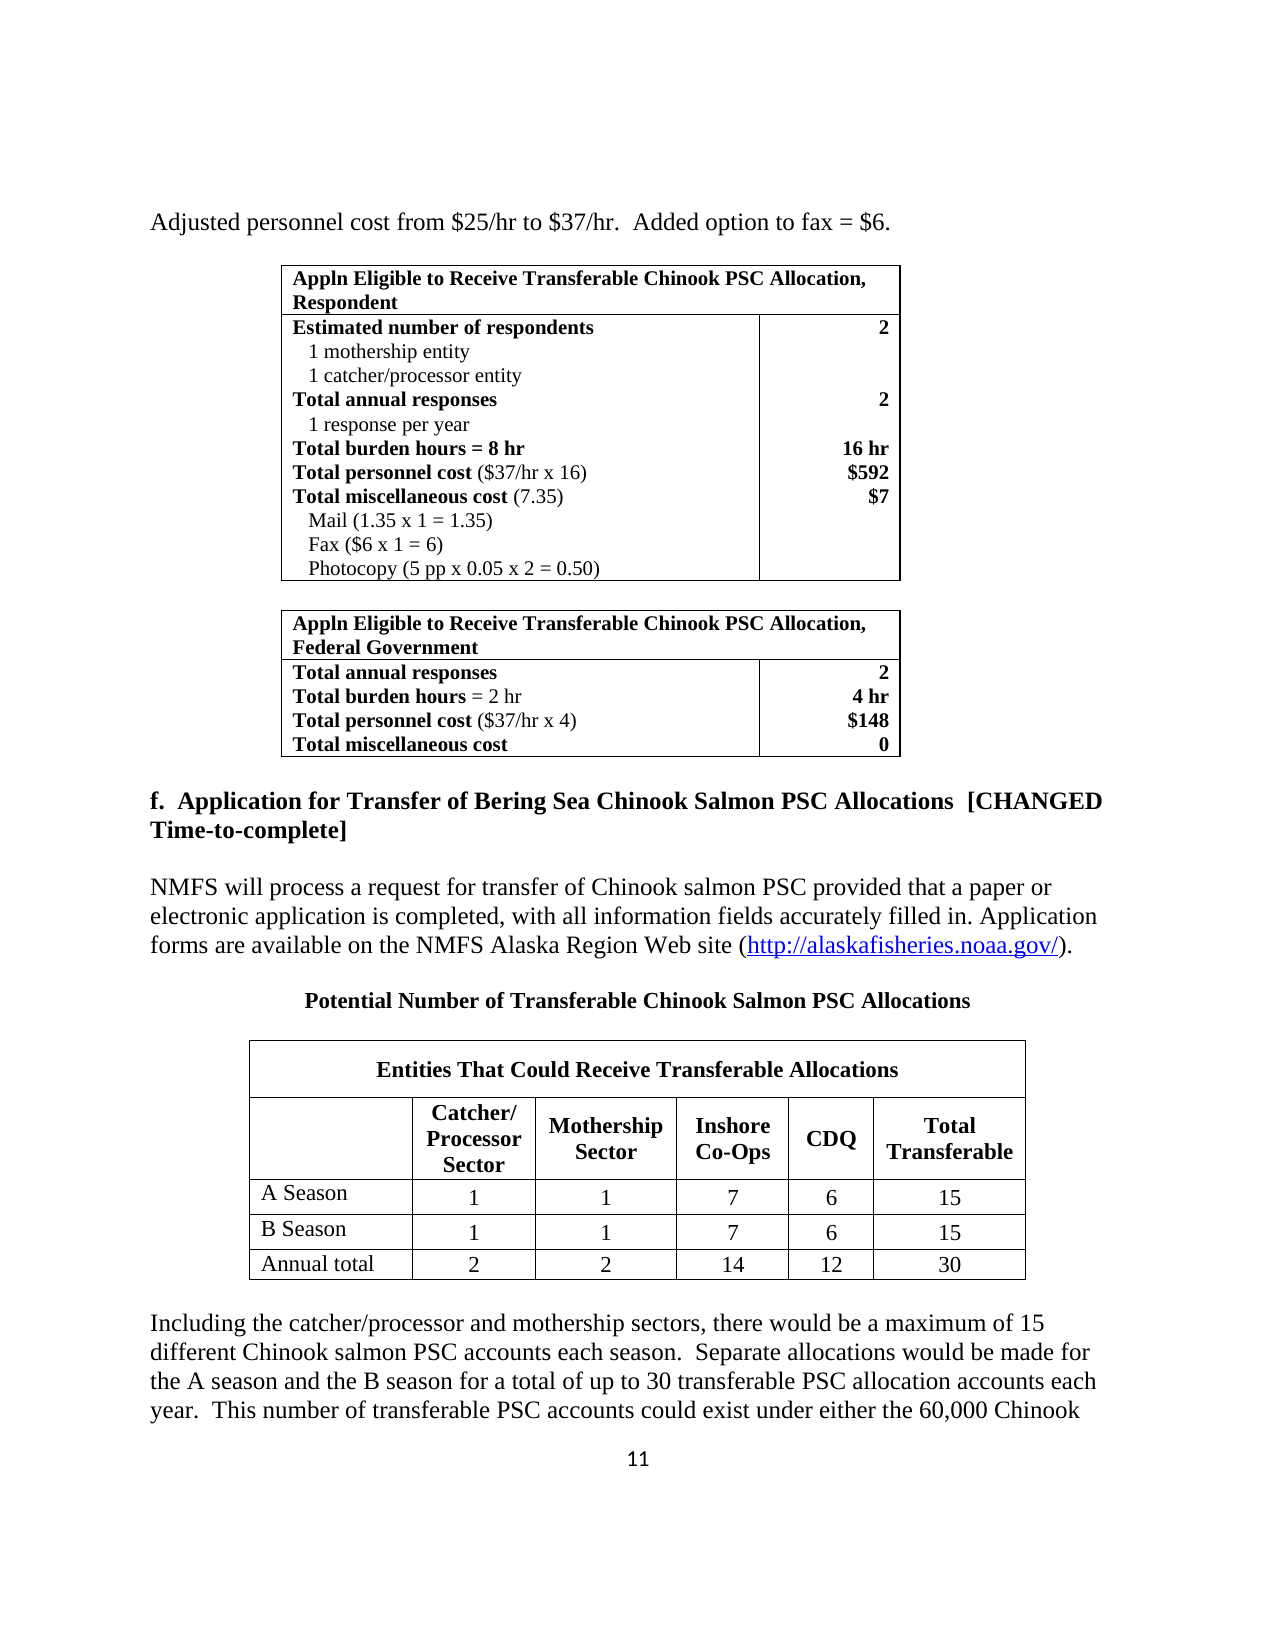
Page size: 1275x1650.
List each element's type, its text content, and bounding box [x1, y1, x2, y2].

table_cell 1 [413, 1215, 535, 1249]
text f. Application for Transfer of Bering Sea Chinook Salmon PSC Allocations [CHANGED Time-to-complete] [150, 786, 1125, 843]
table_header Entities That Could Receive Transferable Allocations [250, 1041, 1025, 1097]
table_cell B Season [250, 1215, 412, 1249]
table_cell 14 [677, 1250, 788, 1279]
table_cell 15 [874, 1180, 1025, 1214]
table_cell A Season [250, 1180, 412, 1214]
table_cell Total annual responses Total burden hours = 2 hr Total personnel cost ($37/hr x 4) Total miscellaneous cost [282, 660, 759, 756]
table_cell [250, 1098, 412, 1178]
table_cell 2 [413, 1250, 535, 1279]
table_cell Annual total [250, 1250, 412, 1279]
text NMFS will process a request for transfer of Chinook salmon PSC provided that a paper or electronic application is completed, with all information fields accurately filled in. Application forms are available on the NMFS Alaska Region Web site (http://alaskafisheries.noaa.gov/). [150, 872, 1125, 958]
table_header Appln Eligible to Receive Transferable Chinook PSC Allocation, Respondent [282, 266, 899, 314]
table_cell 1 [413, 1180, 535, 1214]
table_cell 15 [874, 1215, 1025, 1249]
table_cell 2 [536, 1250, 676, 1279]
table_cell Mothership Sector [536, 1098, 676, 1178]
table_cell 1 [536, 1180, 676, 1214]
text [150, 1308, 1125, 1423]
table_header Appln Eligible to Receive Transferable Chinook PSC Allocation, Federal Government [282, 611, 899, 659]
table_cell 2 2 16 hr $592 $7 [760, 315, 899, 580]
table_cell 12 [789, 1250, 873, 1279]
table_cell 6 [789, 1180, 873, 1214]
table_cell Catcher/ Processor Sector [413, 1098, 535, 1178]
table_cell 30 [874, 1250, 1025, 1279]
table_cell 7 [677, 1180, 788, 1214]
table_cell 6 [789, 1215, 873, 1249]
table_cell 2 4 hr $148 0 [760, 660, 899, 756]
table_cell CDQ [789, 1098, 873, 1178]
table_cell 7 [677, 1215, 788, 1249]
table_cell Inshore Co-Ops [677, 1098, 788, 1178]
table_cell Total Transferable [874, 1098, 1025, 1178]
table_cell 1 [536, 1215, 676, 1249]
table_cell Estimated number of respondents 1 mothership entity 1 catcher/processor entity Total annual responses 1 response per year Total burden hours = 8 hr Total personnel cost ($37/hr x 16) Total miscellaneous cost (7.35) Mail (1.35 x 1 = 1.35) Fax ($6 x 1 = 6) Photocopy (5 pp x 0.05 x 2 = 0.50) [282, 315, 759, 580]
text Adjusted personnel cost from $25/hr to $37/hr. Added option to fax = $6. [150, 207, 1125, 236]
list Potential Number of Transferable Chinook Salmon PSC Allocations [150, 987, 1125, 1013]
